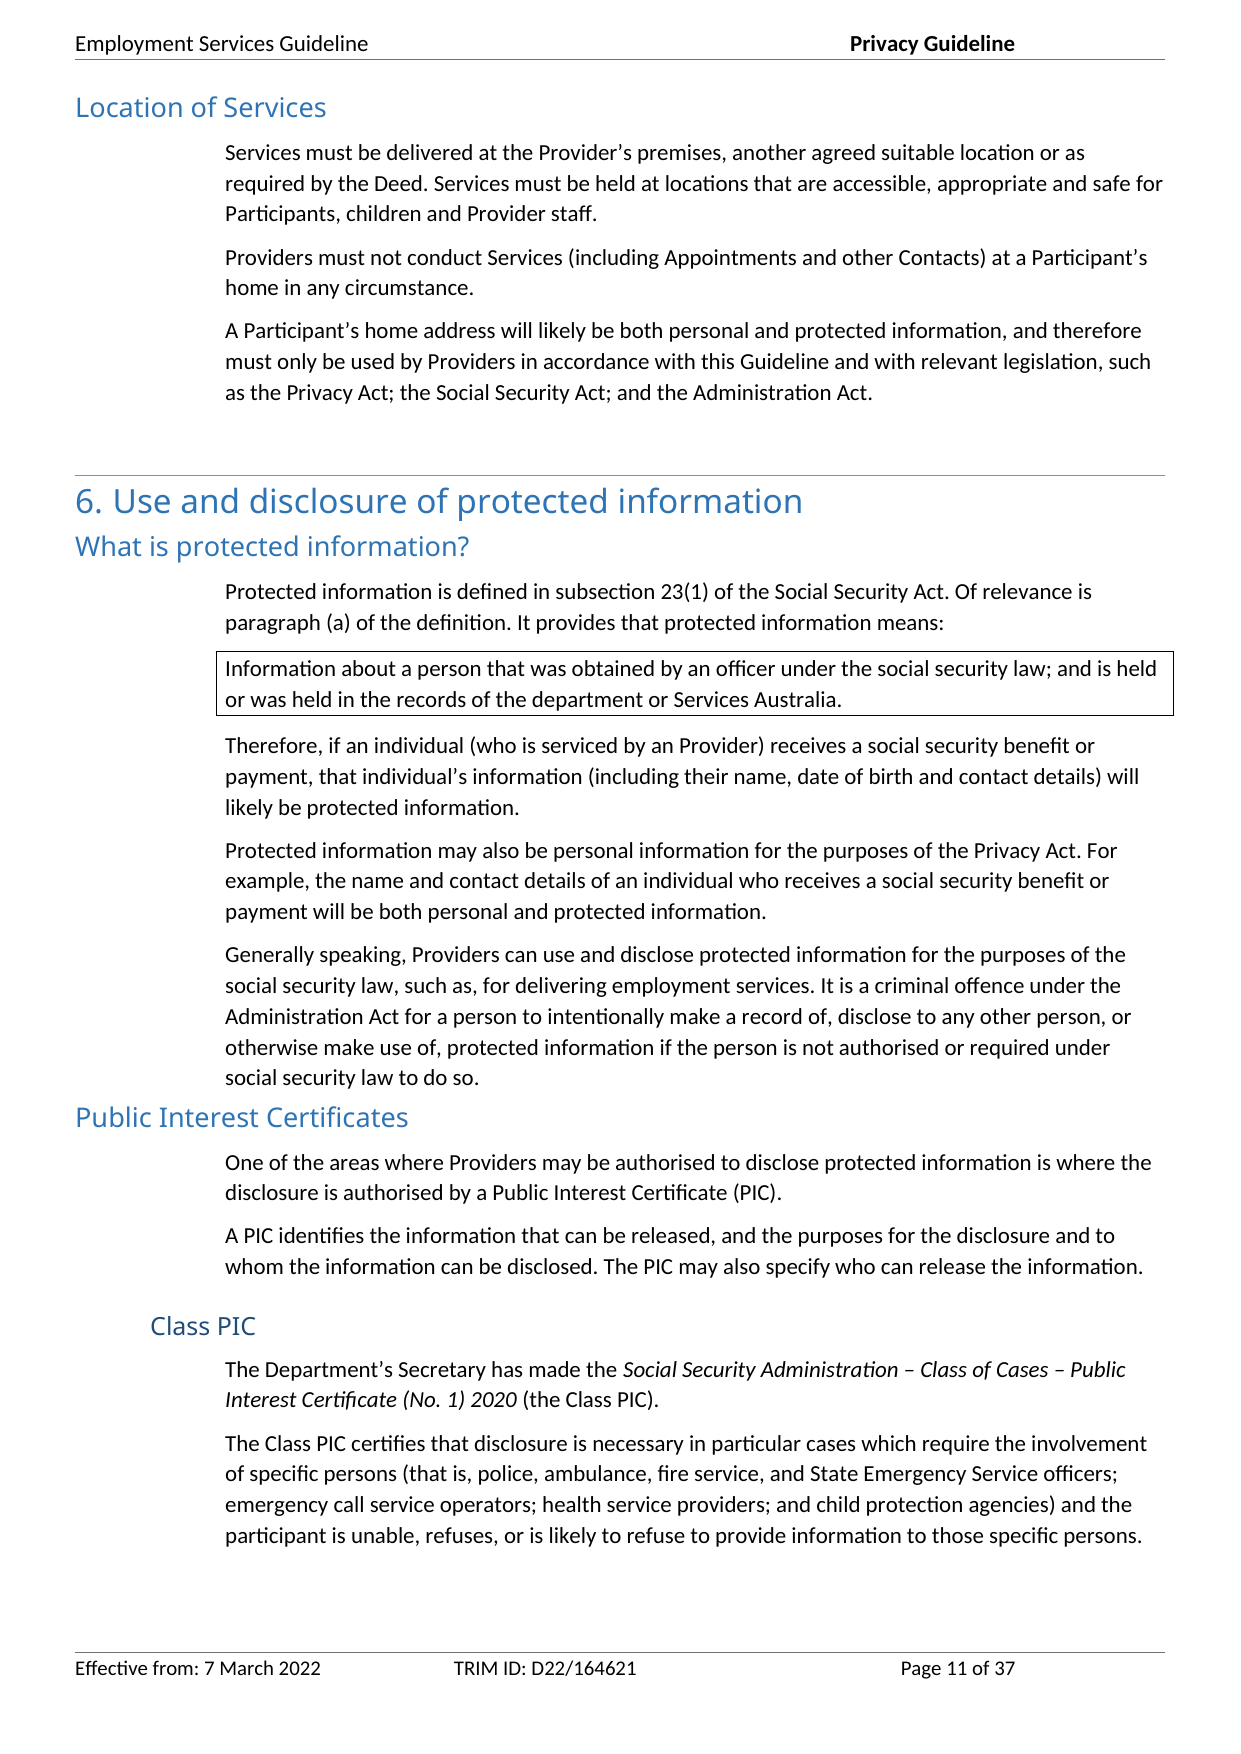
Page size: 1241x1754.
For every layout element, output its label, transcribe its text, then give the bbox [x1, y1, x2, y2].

text One of the areas where Providers may be authorised to disclose protected information is where the disclosure is authorised by a Public Interest Certificate (PIC). [225, 1148, 1165, 1206]
subtitle Location of Services [75, 89, 1165, 126]
text The Department’s Secretary has made the Social Security Administration – Class of Cases – Public Interest Certificate (No. 1) 2020 (the Class PIC). [225, 1355, 1165, 1413]
text The Class PIC certifies that disclosure is necessary in particular cases which require the involvement of specific persons (that is, police, ambulance, fire service, and State Emergency Service officers; emergency call service operators; health service providers; and child protection agencies) and the participant is unable, refuses, or is likely to refuse to provide information to those specific persons. [225, 1429, 1165, 1549]
subtitle Public Interest Certificates [75, 1098, 1165, 1135]
subtitle Class PIC [150, 1308, 1165, 1342]
text Generally speaking, Providers can use and disclose protected information for the purposes of the social security law, such as, for delivering employment services. It is a criminal offence under the Administration Act for a person to intentionally make a record of, disclose to any other person, or otherwise make use of, protected information if the person is not authorised or required under social security law to do so. [225, 941, 1165, 1091]
text Therefore, if an individual (who is serviced by an Provider) receives a social security benefit or payment, that individual’s information (including their name, date of birth and contact details) will likely be protected information. [225, 731, 1165, 821]
text Protected information is defined in subsection 23(1) of the Social Security Act. Of relevance is paragraph (a) of the definition. It provides that protected information means: [225, 577, 1165, 636]
subtitle Use and disclosure of protected information [75, 476, 1165, 523]
subtitle What is protected information? [75, 528, 1165, 564]
text Protected information may also be personal information for the purposes of the Privacy Act. For example, the name and contact details of an individual who receives a social security benefit or payment will be both personal and protected information. [225, 836, 1165, 925]
text A Participant’s home address will likely be both personal and protected information, and therefore must only be used by Providers in accordance with this Guideline and with relevant legislation, such as the Privacy Act; the Social Security Act; and the Administration Act. [225, 317, 1165, 406]
text Information about a person that was obtained by an officer under the social security law; and is held or was held in the records of the department or Services Australia. [217, 652, 1173, 715]
text Services must be delivered at the Provider’s premises, another agreed suitable location or as required by the Deed. Services must be held at locations that are accessible, appropriate and safe for Participants, children and Provider staff. [225, 138, 1165, 227]
text A PIC identifies the information that can be released, and the purposes for the disclosure and to whom the information can be disclosed. The PIC may also specify who can release the information. [225, 1222, 1165, 1280]
text Providers must not conduct Services (including Appointments and other Contacts) at a Participant’s home in any circumstance. [225, 243, 1165, 301]
